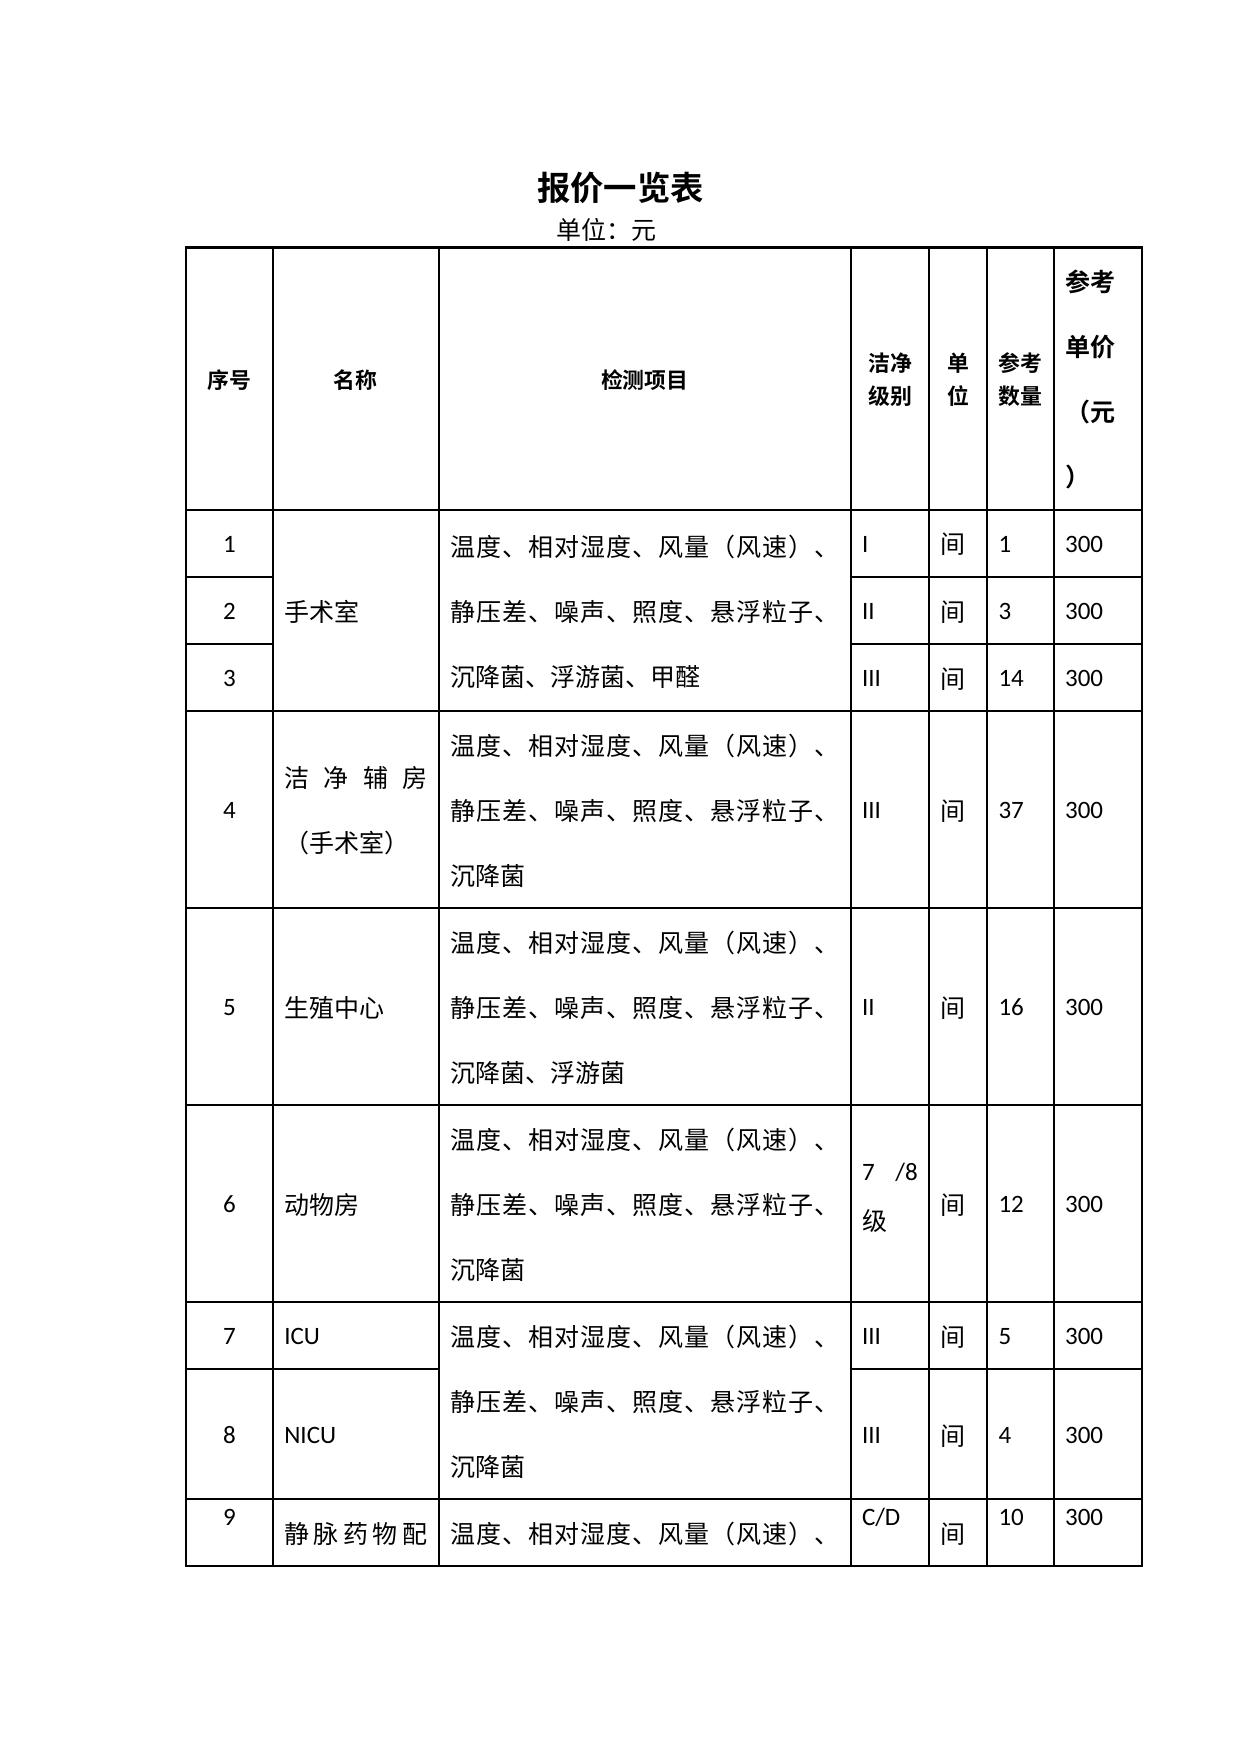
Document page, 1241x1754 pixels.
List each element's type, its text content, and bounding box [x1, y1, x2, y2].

table_cell 7 [187, 1303, 272, 1368]
table_header 检测项目 [440, 249, 850, 508]
table_header 洁净级别 [852, 249, 928, 508]
table_cell 间 [930, 909, 986, 1104]
table_cell 间 [930, 1303, 986, 1368]
table_cell 37 [988, 712, 1053, 907]
table_cell 温度、相对湿度、风量（风速）、静压差、噪声、照度、悬浮粒子、沉降菌、浮游菌、甲醛 [440, 511, 850, 710]
table_cell 5 [988, 1303, 1053, 1368]
table_cell 洁净辅房（手术室） [274, 712, 438, 907]
table_cell 手术室 [274, 511, 438, 710]
table_cell 300 [1055, 645, 1141, 710]
table_cell III [852, 1370, 928, 1498]
table_cell 3 [988, 578, 1053, 643]
table_cell 动物房 [274, 1106, 438, 1301]
table_cell 温度、相对湿度、风量（风速）、静压差、噪声、照度、悬浮粒子、沉降菌 [440, 1106, 850, 1301]
table_cell 2 [187, 578, 272, 643]
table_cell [440, 1500, 850, 1565]
table_cell NICU [274, 1370, 438, 1498]
table_cell 间 [930, 1500, 986, 1565]
table_cell 4 [187, 712, 272, 907]
table_header 参考 数量 [988, 249, 1053, 508]
text 报价一览表 [187, 162, 1053, 210]
table_cell III [852, 645, 928, 710]
table_cell 300 [1055, 511, 1141, 576]
table_cell 300 [1055, 1370, 1141, 1498]
table_cell 300 [1055, 1500, 1141, 1565]
table_cell 10 [988, 1500, 1053, 1565]
table_cell 1 [187, 511, 272, 576]
table_cell 3 [187, 645, 272, 710]
table_cell 14 [988, 645, 1053, 710]
table_cell 间 [930, 578, 986, 643]
table_cell 300 [1055, 909, 1141, 1104]
table_cell 温度、相对湿度、风量（风速）、静压差、噪声、照度、悬浮粒子、沉降菌 [440, 1303, 850, 1498]
table_cell 16 [988, 909, 1053, 1104]
table_cell I [852, 511, 928, 576]
table_cell 间 [930, 645, 986, 710]
table_cell 5 [187, 909, 272, 1104]
table_cell 300 [1055, 578, 1141, 643]
table_cell 6 [187, 1106, 272, 1301]
table_cell 300 [1055, 1303, 1141, 1368]
table_cell 生殖中心 [274, 909, 438, 1104]
table_header 名称 [274, 249, 438, 508]
table_cell 温度、相对湿度、风量（风速）、静压差、噪声、照度、悬浮粒子、沉降菌 [440, 712, 850, 907]
table_cell 8 [187, 1370, 272, 1498]
table_header 序号 [187, 249, 272, 508]
table_cell C/D [852, 1500, 928, 1565]
table_cell ICU [274, 1303, 438, 1368]
table_cell 7 /8级 [852, 1106, 928, 1301]
table_cell III [852, 1303, 928, 1368]
table_header 参考单价（元） [1055, 249, 1141, 508]
table_cell III [852, 712, 928, 907]
table_cell 1 [988, 511, 1053, 576]
table_cell 间 [930, 511, 986, 576]
table_cell 300 [1055, 712, 1141, 907]
table_cell 12 [988, 1106, 1053, 1301]
table_cell 间 [930, 712, 986, 907]
table_header 单位 [930, 249, 986, 508]
table_cell II [852, 578, 928, 643]
table_cell II [852, 909, 928, 1104]
text 单位：元 [187, 210, 1053, 246]
table_cell 300 [1055, 1106, 1141, 1301]
table_cell 间 [930, 1106, 986, 1301]
table_cell 静脉药物配置中心 [274, 1500, 438, 1565]
table_cell 4 [988, 1370, 1053, 1498]
table_cell 9 [187, 1500, 272, 1565]
table_cell 间 [930, 1370, 986, 1498]
table_cell 温度、相对湿度、风量（风速）、静压差、噪声、照度、悬浮粒子、沉降菌、浮游菌 [440, 909, 850, 1104]
